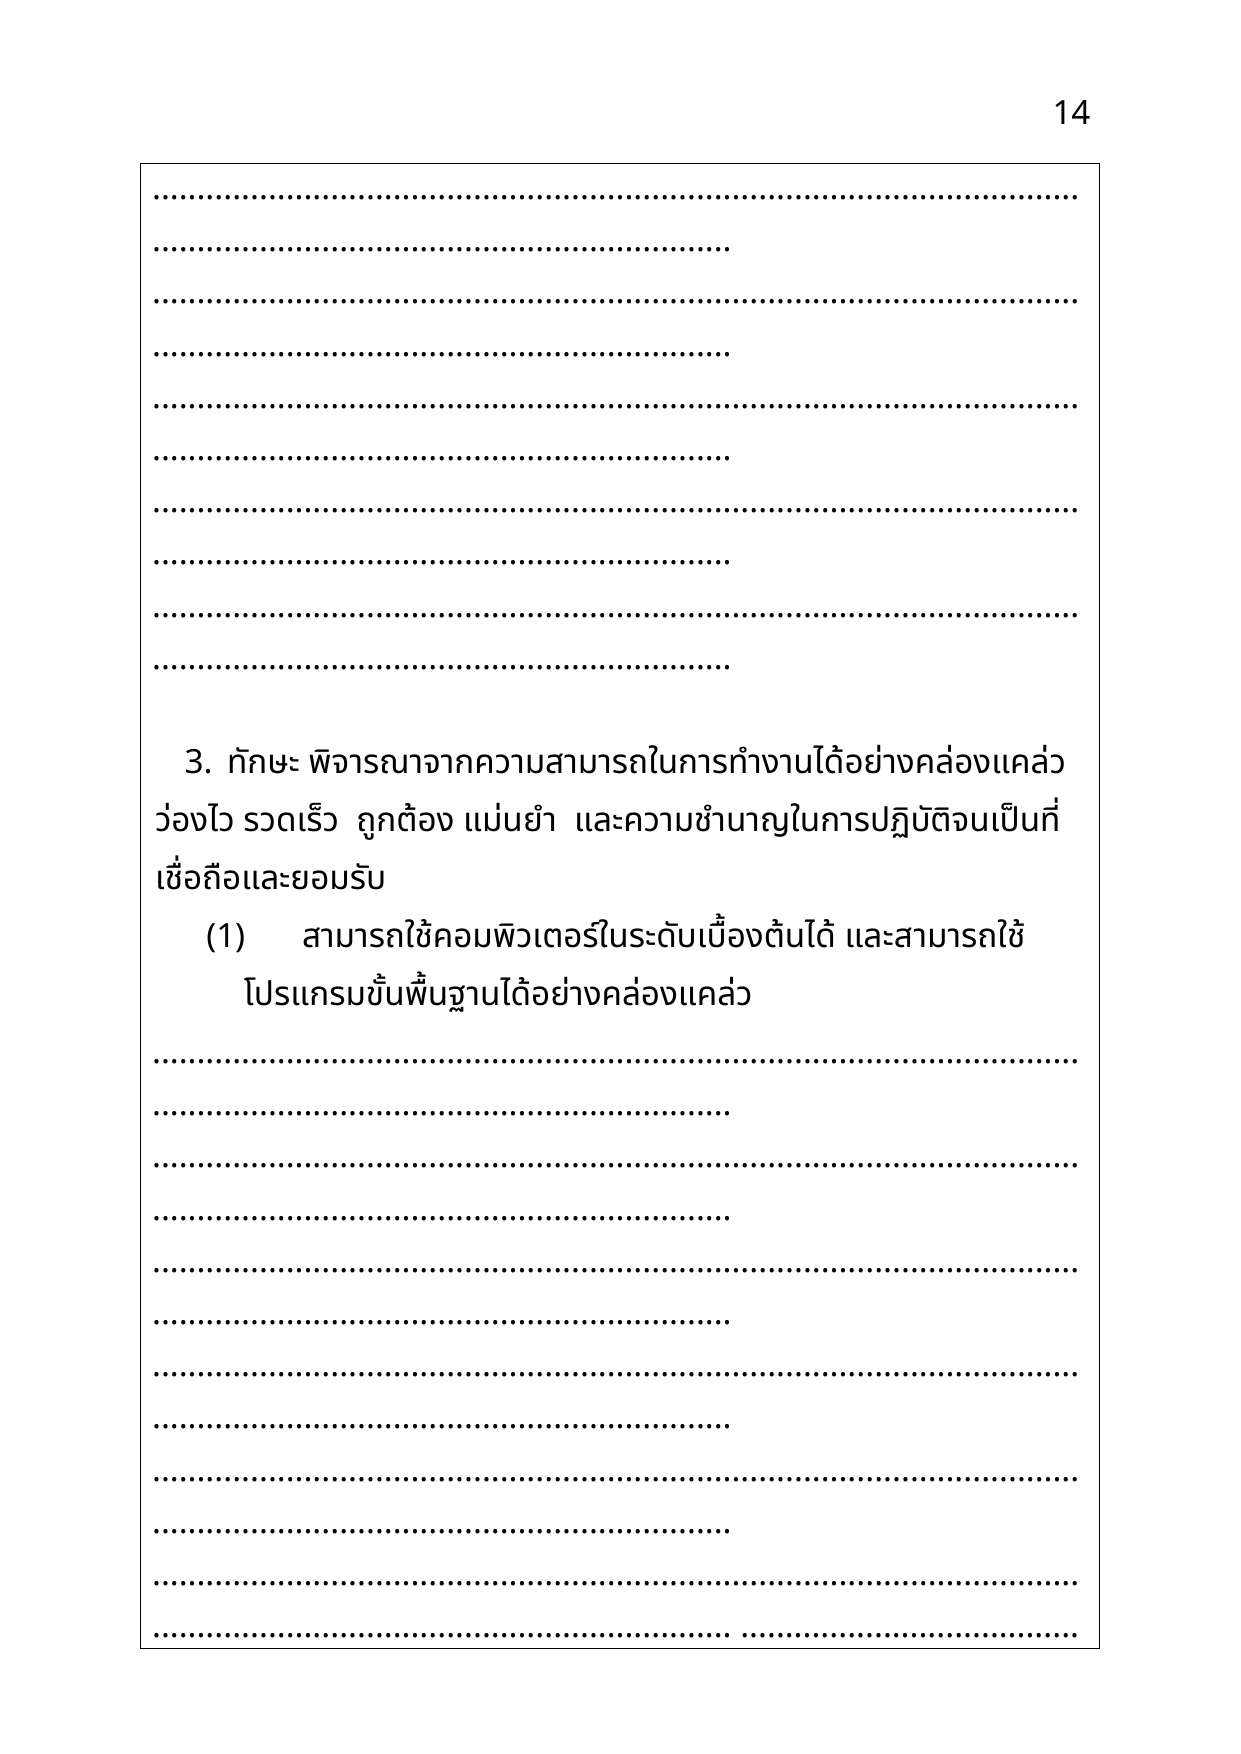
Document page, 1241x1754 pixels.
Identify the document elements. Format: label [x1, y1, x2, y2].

table_cell [141, 164, 1099, 1647]
